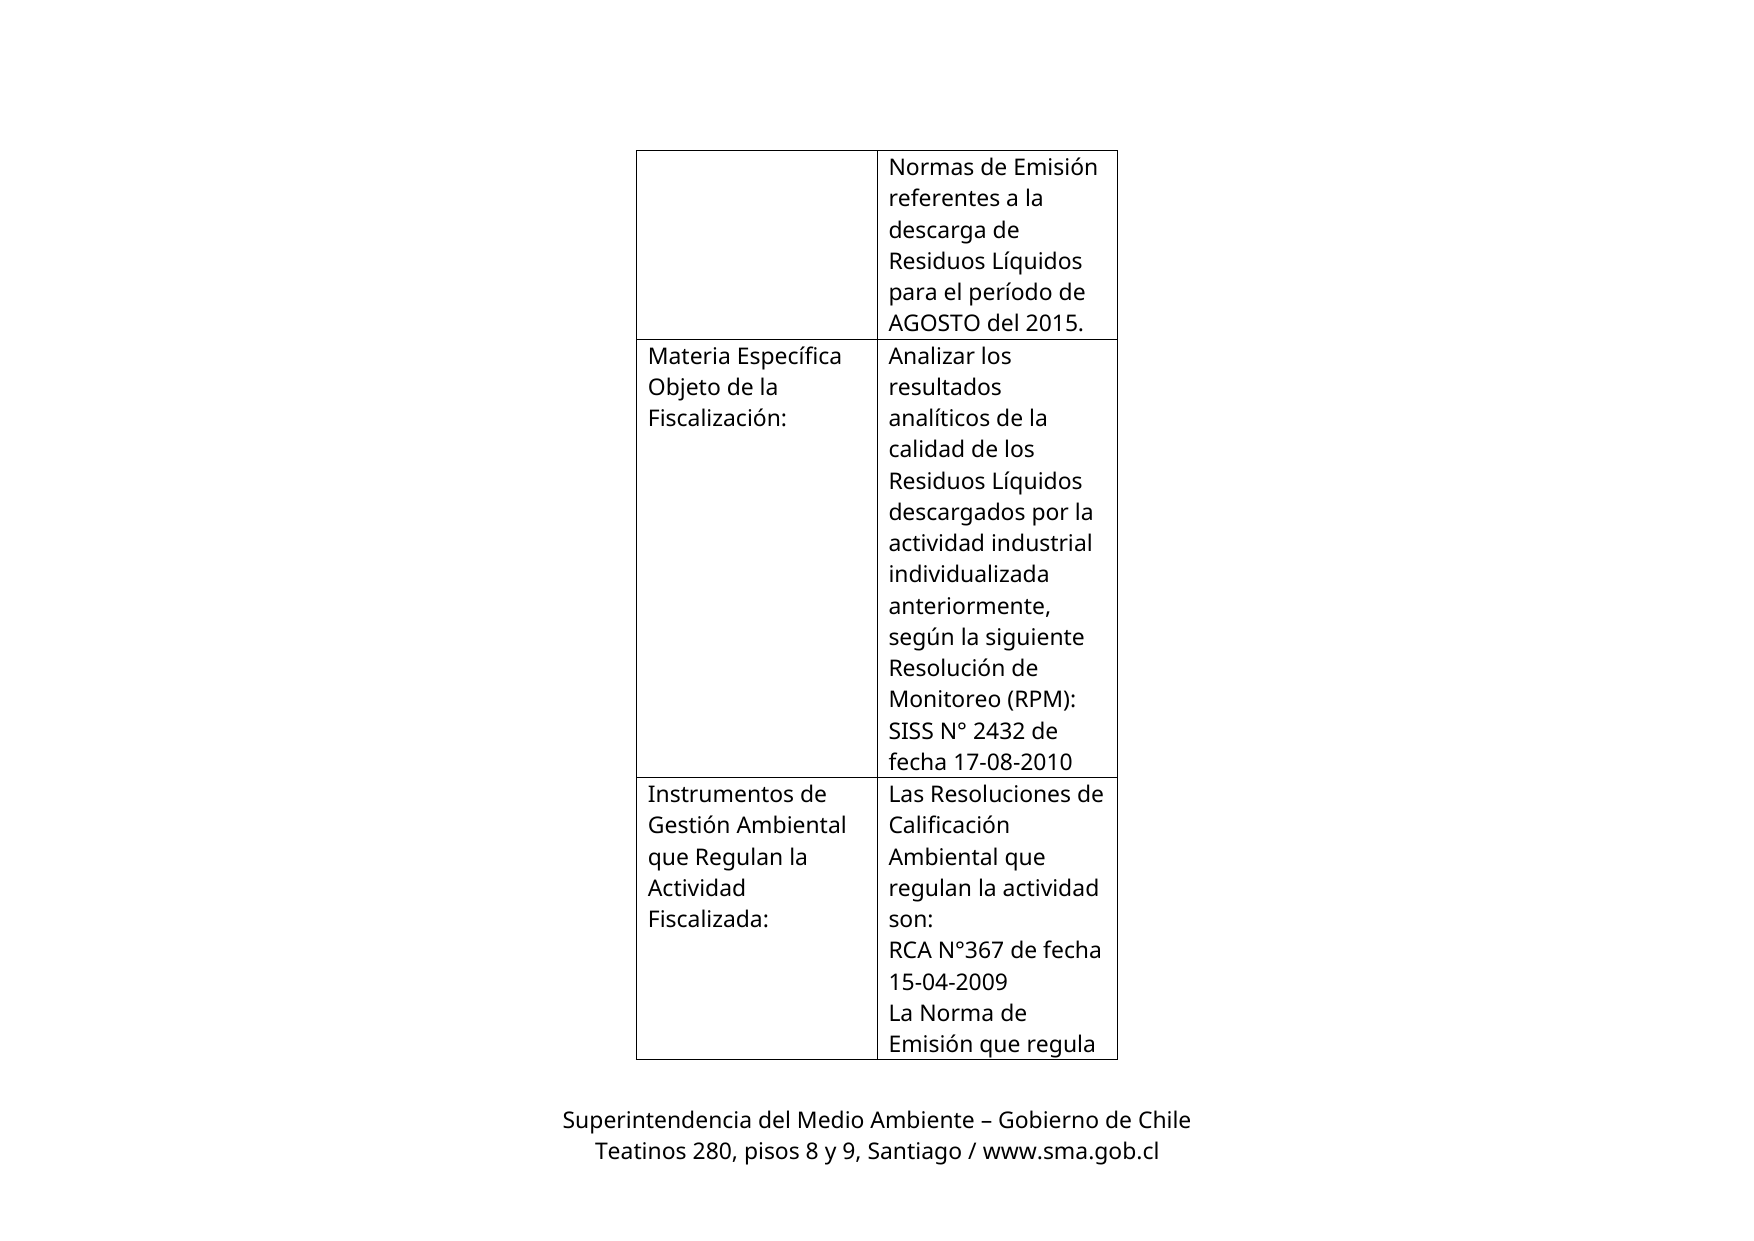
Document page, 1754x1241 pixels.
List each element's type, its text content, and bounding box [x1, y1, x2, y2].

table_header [637, 151, 877, 338]
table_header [878, 151, 1117, 338]
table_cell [637, 778, 877, 1059]
table_cell Materia Específica Objeto de la Fiscalización: [637, 340, 877, 777]
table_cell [878, 778, 1117, 1059]
table_cell Analizar los resultados analíticos de la calidad de los Residuos Líquidos descargados por la actividad industrial individualizada anteriormente, según la siguiente Resolución de Monitoreo (RPM): SISS N° 2432 de fecha 17-08-2010 [878, 340, 1117, 777]
